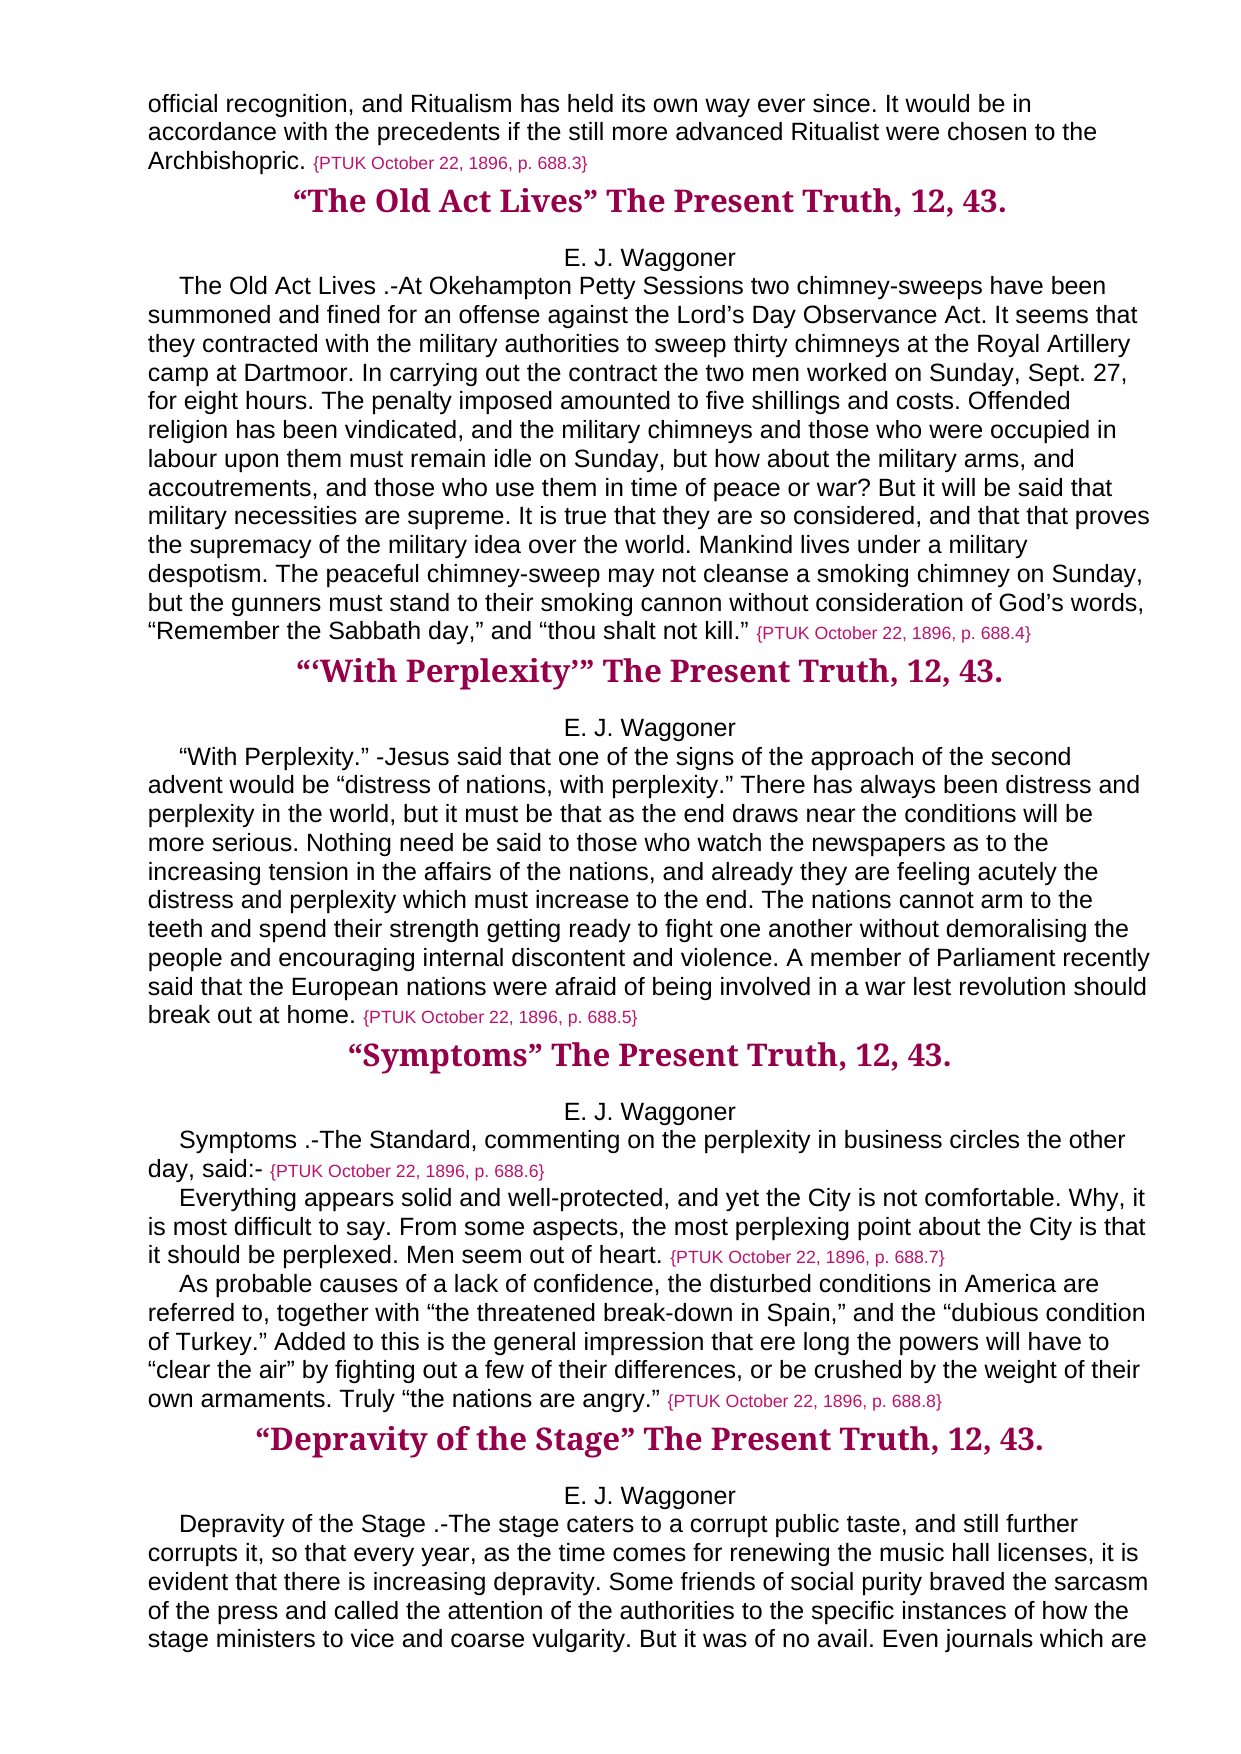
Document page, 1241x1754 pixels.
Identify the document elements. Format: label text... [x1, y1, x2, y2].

text E. J. Waggoner [148, 1481, 1152, 1509]
text “The Old Act Lives” The Present Truth, 12, 43. [148, 175, 1152, 222]
text E. J. Waggoner [148, 1097, 1152, 1125]
text Everything appears solid and well-protected, and yet the City is not comfortable. Why, it is most difficult to say. From some aspects, the most perplexing point about the City is that it should be perplexed. Men seem out of heart. {PTUK October 22, 1896, p. 688.7} [148, 1183, 1152, 1269]
text “Depravity of the Stage” The Present Truth, 12, 43. [148, 1413, 1152, 1460]
text Symptoms .-The Standard, commenting on the perplexity in business circles the other day, said:- {PTUK October 22, 1896, p. 688.6} [148, 1125, 1152, 1183]
text E. J. Waggoner [148, 713, 1152, 741]
text “With Perplexity.” -Jesus said that one of the signs of the approach of the second advent would be “distress of nations, with perplexity.” There has always been distress and perplexity in the world, but it must be that as the end draws near the conditions will be more serious. Nothing need be said to those who watch the newspapers as to the increasing tension in the affairs of the nations, and already they are feeling acutely the distress and perplexity which must increase to the end. The nations cannot arm to the teeth and spend their strength getting ready to fight one another without demoralising the people and encouraging internal discontent and violence. A member of Parliament recently said that the European nations were afraid of being involved in a war lest revolution should break out at home. {PTUK October 22, 1896, p. 688.5} [148, 741, 1152, 1029]
text As probable causes of a lack of confidence, the disturbed conditions in America are referred to, together with “the threatened break-down in Spain,” and the “dubious condition of Turkey.” Added to this is the general impression that ere long the powers will have to “clear the air” by fighting out a few of their differences, or be crushed by the weight of their own armaments. Truly “the nations are angry.” {PTUK October 22, 1896, p. 688.8} [148, 1269, 1152, 1413]
text “‘With Perplexity’” The Present Truth, 12, 43. [148, 645, 1152, 692]
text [148, 88, 1152, 175]
text “Symptoms” The Present Truth, 12, 43. [148, 1029, 1152, 1076]
text E. J. Waggoner [148, 242, 1152, 271]
text The Old Act Lives .-At Okehampton Petty Sessions two chimney-sweeps have been summoned and fined for an offense against the Lord’s Day Observance Act. It seems that they contracted with the military authorities to sweep thirty chimneys at the Royal Artillery camp at Dartmoor. In carrying out the contract the two men worked on Sunday, Sept. 27, for eight hours. The penalty imposed amounted to five shillings and costs. Offended religion has been vindicated, and the military chimneys and those who were occupied in labour upon them must remain idle on Sunday, but how about the military arms, and accoutrements, and those who use them in time of peace or war? But it will be said that military necessities are supreme. It is true that they are so considered, and that that proves the supremacy of the military idea over the world. Mankind lives under a military despotism. The peaceful chimney-sweep may not cleanse a smoking chimney on Sunday, but the gunners must stand to their smoking cannon without consideration of God’s words, “Remember the Sabbath day,” and “thou shalt not kill.” {PTUK October 22, 1896, p. 688.4} [148, 271, 1152, 645]
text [148, 1509, 1152, 1653]
